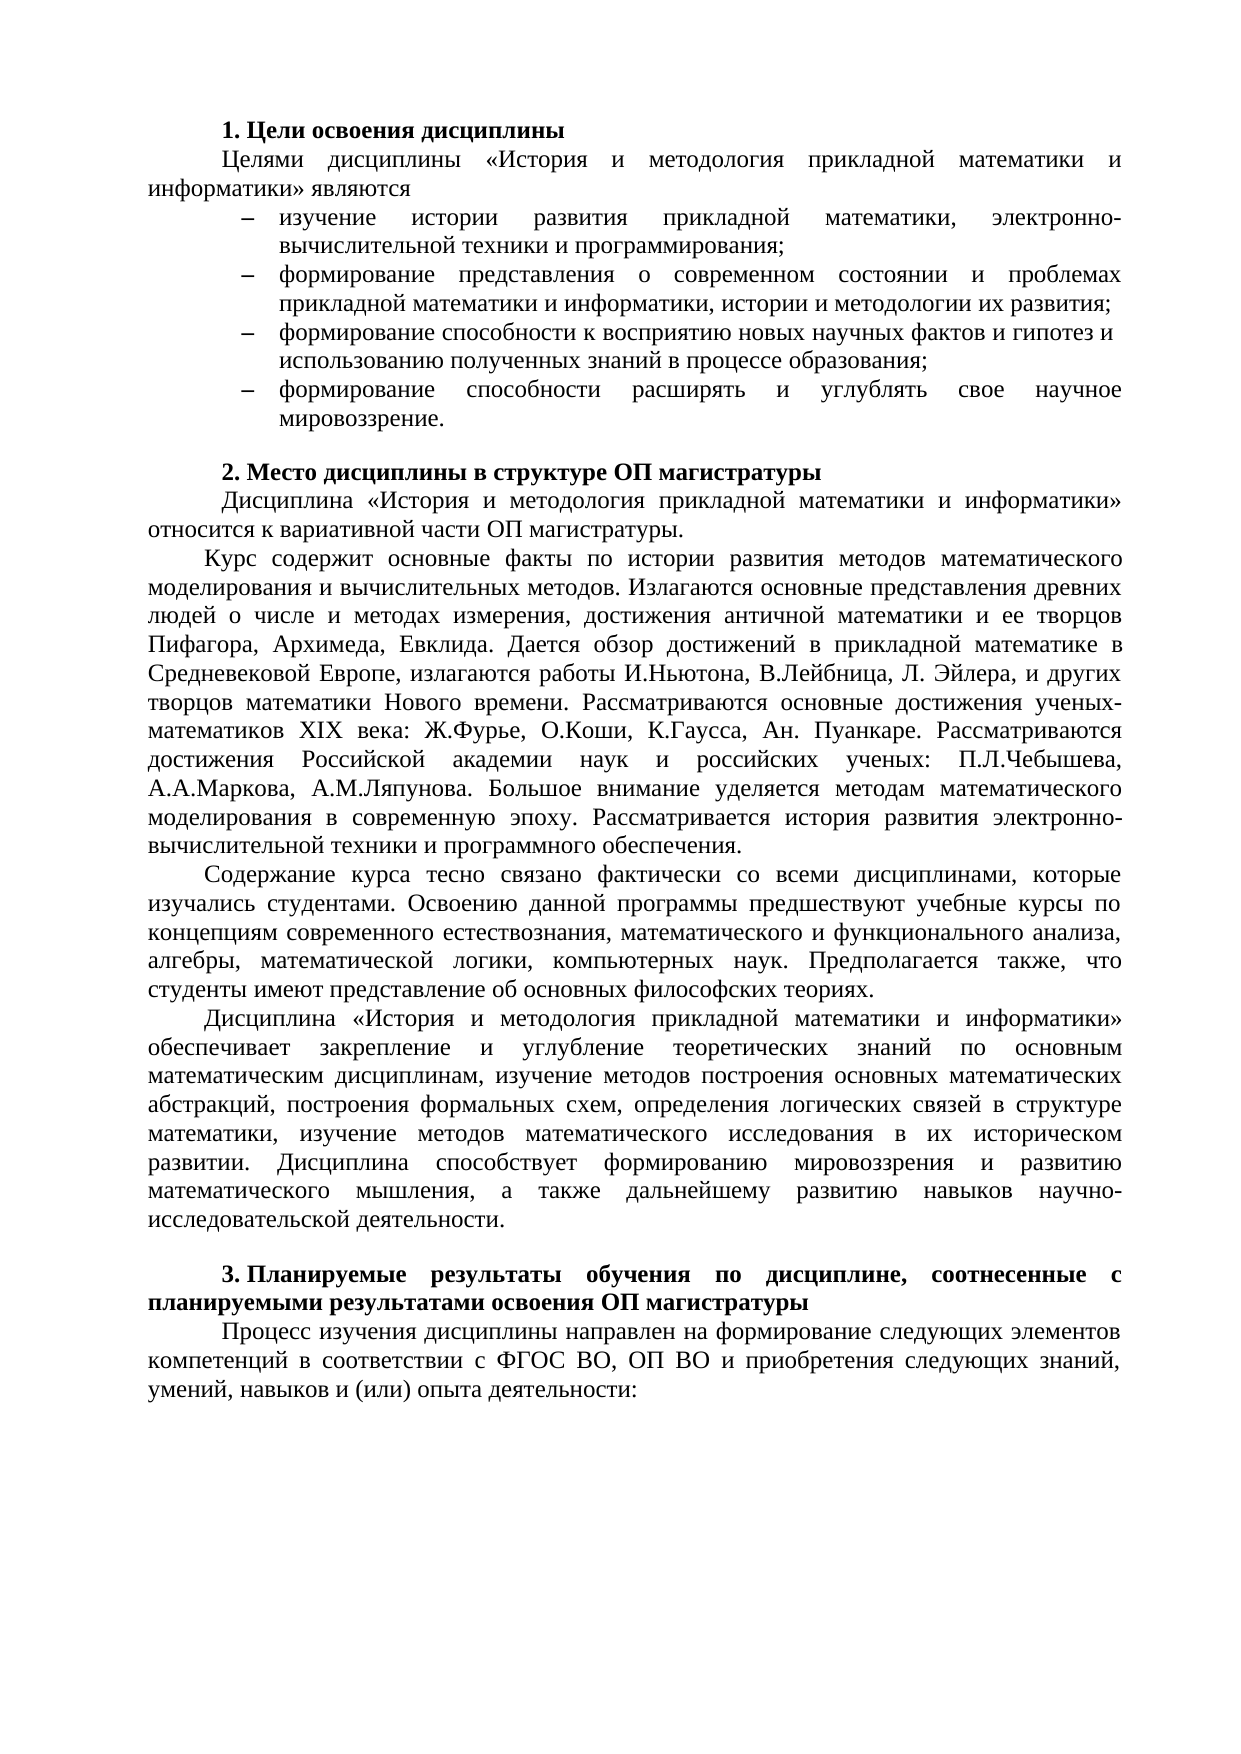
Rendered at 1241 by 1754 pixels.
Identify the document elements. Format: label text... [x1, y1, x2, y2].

list формирование способности к восприятию новых научных фактов и гипотез и использованию полученных знаний в процессе образования; [241, 317, 1122, 374]
subtitle Место дисциплины в структуре ОП магистратуры [221, 457, 1138, 486]
text Дисциплина «История и методология прикладной математики и информатики» относится к вариативной части ОП магистратуры. [148, 486, 1122, 543]
list формирование представления о современном состоянии и проблемах прикладной математики и информатики, истории и методологии их развития; [241, 259, 1122, 317]
list формирование способности расширять и углублять свое научное мировоззрение. [241, 374, 1122, 432]
text Содержание курса тесно связано фактически со всеми дисциплинами, которые изучались студентами. Освоению данной программы предшествуют учебные курсы по концепциям современного естествознания, математического и функционального анализа, алгебры, математической логики, компьютерных наук. Предполагается также, что студенты имеют представление об основных философских теориях. [148, 859, 1122, 1003]
subtitle Планируемые результаты обучения по дисциплине, соотнесенные с планируемыми результатами освоения ОП магистратуры [148, 1259, 1122, 1316]
text Процесс изучения дисциплины направлен на формирование следующих элементов компетенций в соответствии с ФГОС ВО, ОП ВО и приобретения следующих знаний, умений, навыков и (или) опыта деятельности: [148, 1316, 1122, 1402]
text Дисциплина «История и методология прикладной математики и информатики» обеспечивает закрепление и углубление теоретических знаний по основным математическим дисциплинам, изучение методов построения основных математических абстракций, построения формальных схем, определения логических связей в структуре математики, изучение методов математического исследования в их историческом развитии. Дисциплина способствует формированию мировоззрения и развитию математического мышления, а также дальнейшему развитию навыков научно-исследовательской деятельности. [148, 1003, 1123, 1233]
text Целями дисциплины «История и методология прикладной математики и информатики» являются [148, 144, 1122, 202]
list изучение истории развития прикладной математики, электронно- вычислительной техники и программирования; [241, 202, 1123, 259]
subtitle Цели освоения дисциплины [221, 116, 1138, 144]
text Курс содержит основные факты по истории развития методов математического моделирования и вычислительных методов. Излагаются основные представления древних людей о числе и методах измерения, достижения античной математики и ее творцов Пифагора, Архимеда, Евклида. Дается обзор достижений в прикладной математике в Средневековой Европе, излагаются работы И.Ньютона, В.Лейбница, Л. Эйлера, и других творцов математики Нового времени. Рассматриваются основные достижения ученых- математиков XIX века: Ж.Фурье, О.Коши, К.Гаусса, Ан. Пуанкаре. Рассматриваются достижения Российской академии наук и российских ученых: П.Л.Чебышева, А.А.Маркова, А.М.Ляпунова. Большое внимание уделяется методам математического моделирования в современную эпоху. Рассматривается история развития электронно-вычислительной техники и программного обеспечения. [148, 543, 1123, 859]
